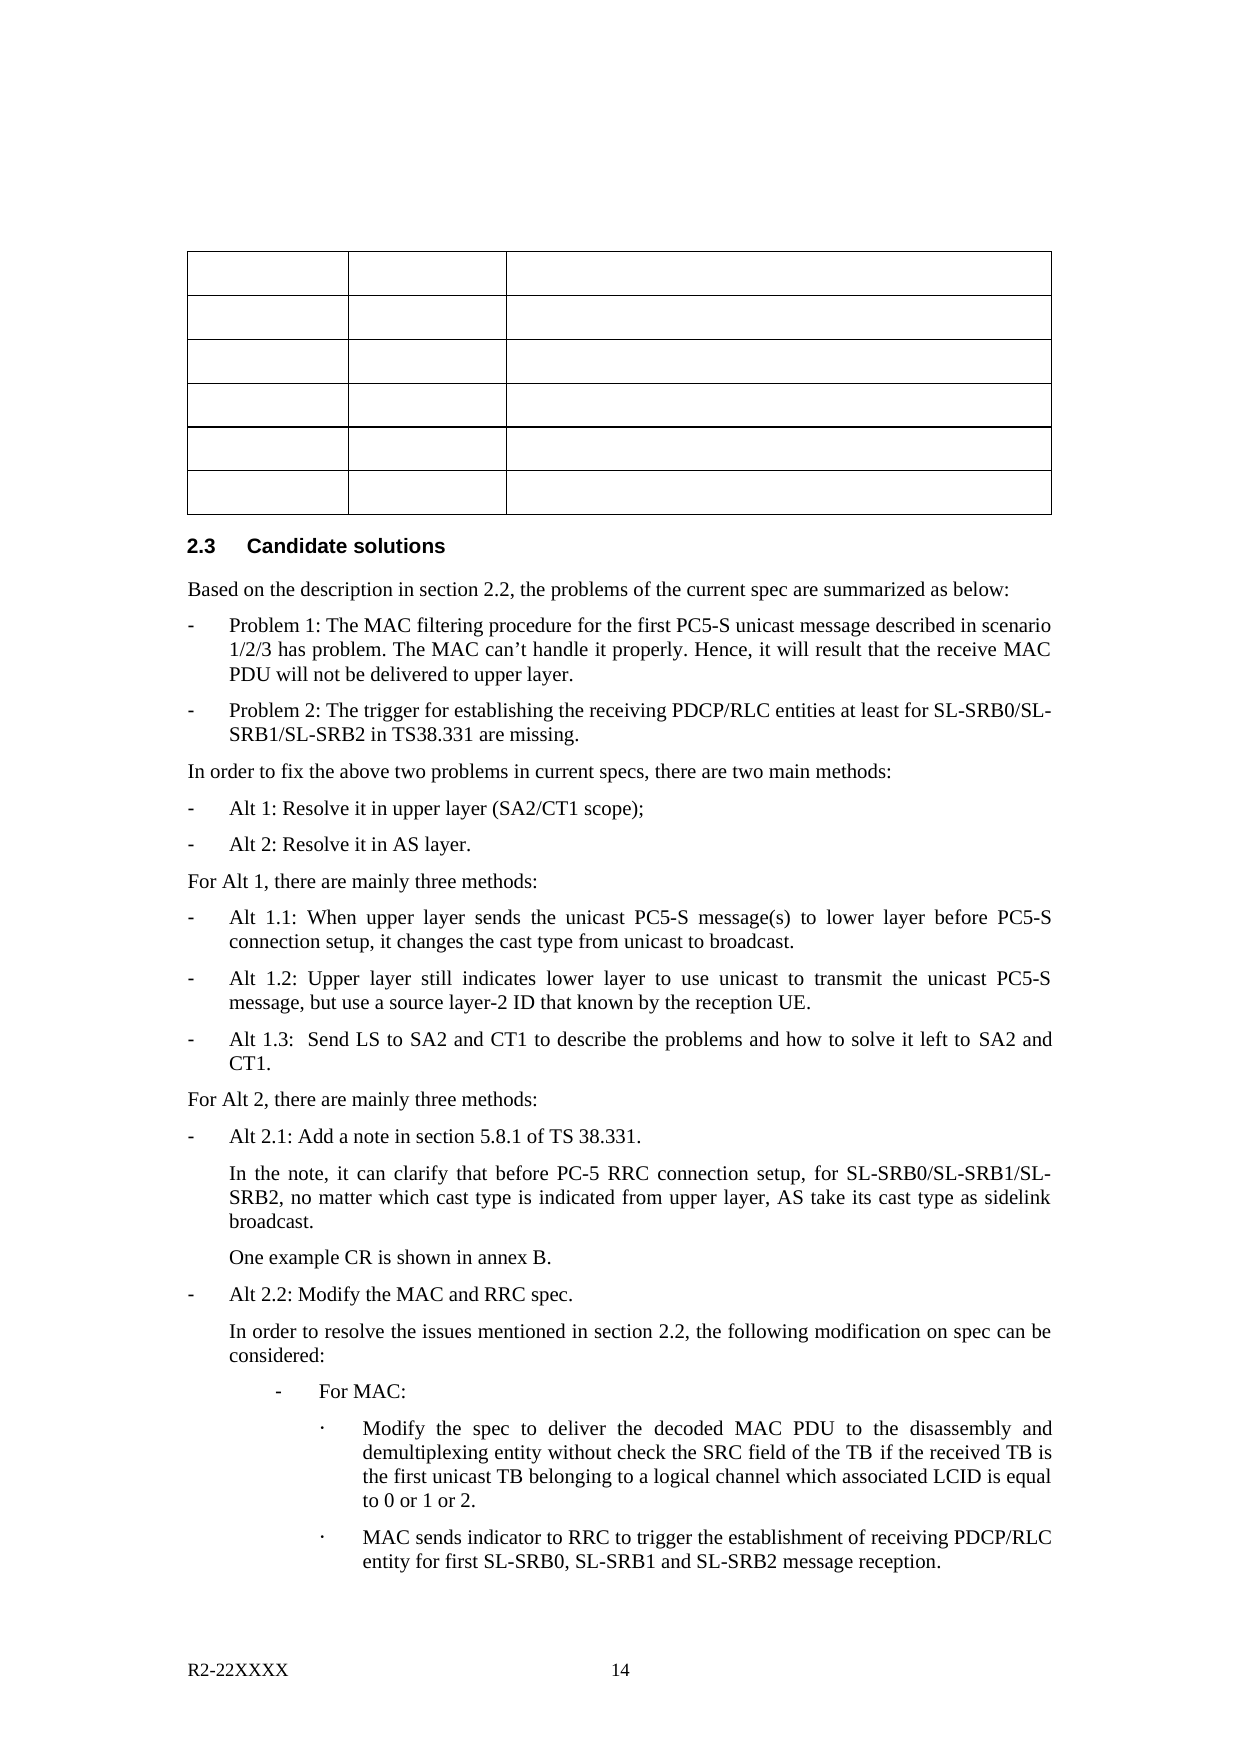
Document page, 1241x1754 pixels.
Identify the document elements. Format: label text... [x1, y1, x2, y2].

table_cell [349, 384, 506, 426]
subtitle Candidate solutions [187, 534, 1053, 558]
table_cell [507, 471, 1051, 514]
list For MAC: [275, 1379, 1053, 1403]
table_cell [188, 296, 348, 339]
text In order to fix the above two problems in current specs, there are two main methods: [187, 759, 1053, 783]
table_cell [188, 340, 348, 383]
list Alt 1.3: Send LS to SA2 and CT1 to describe the problems and how to solve it left to SA2 and CT1. [187, 1027, 1053, 1075]
list Problem 1: The MAC filtering procedure for the first PC5-S unicast message described in scenario 1/2/3 has problem. The MAC can’t handle it properly. Hence, it will result that the receive MAC PDU will not be delivered to upper layer. [187, 613, 1053, 686]
list Alt 2.1: Add a note in section 5.8.1 of TS 38.331. [187, 1124, 1053, 1148]
list Alt 1.1: When upper layer sends the unicast PC5-S message(s) to lower layer before PC5-S connection setup, it changes the cast type from unicast to broadcast. [187, 905, 1053, 953]
table_cell [349, 252, 506, 295]
table_cell [349, 471, 506, 514]
list Problem 2: The trigger for establishing the receiving PDCP/RLC entities at least for SL-SRB0/SL-SRB1/SL-SRB2 in TS38.331 are missing. [187, 698, 1053, 746]
table_cell [507, 428, 1051, 470]
text One example CR is shown in annex B. [229, 1245, 1053, 1269]
table_cell [188, 384, 348, 426]
table_cell [188, 252, 348, 295]
list Alt 1: Resolve it in upper layer (SA2/CT1 scope); [187, 795, 1053, 819]
text In order to resolve the issues mentioned in section 2.2, the following modification on spec can be considered: [229, 1318, 1053, 1367]
text In the note, it can clarify that before PC-5 RRC connection setup, for SL-SRB0/SL-SRB1/SL-SRB2, no matter which cast type is indicated from upper layer, AS take its cast type as sidelink broadcast. [229, 1161, 1053, 1233]
table_cell [507, 296, 1051, 339]
table_cell [507, 384, 1051, 426]
table_cell [188, 471, 348, 514]
list Alt 1.2: Upper layer still indicates lower layer to use unicast to transmit the unicast PC5-S message, but use a source layer-2 ID that known by the reception UE. [187, 966, 1053, 1014]
list Modify the spec to deliver the decoded MAC PDU to the disassembly and demultiplexing entity without check the SRC field of the TB if the received TB is the first unicast TB belonging to a logical channel which associated LCID is equal to 0 or 1 or 2. [319, 1416, 1053, 1512]
table_cell [507, 252, 1051, 295]
text For Alt 2, there are mainly three methods: [187, 1087, 1053, 1111]
table_cell [188, 428, 348, 470]
text Based on the description in section 2.2, the problems of the current spec are summarized as below: [187, 577, 1053, 601]
text For Alt 1, there are mainly three methods: [187, 869, 1053, 893]
table_cell [349, 340, 506, 383]
list Alt 2.2: Modify the MAC and RRC spec. [187, 1282, 1053, 1306]
table_cell [507, 340, 1051, 383]
table_cell [349, 428, 506, 470]
table_cell [349, 296, 506, 339]
list Alt 2: Resolve it in AS layer. [187, 832, 1053, 856]
list MAC sends indicator to RRC to trigger the establishment of receiving PDCP/RLC entity for first SL-SRB0, SL-SRB1 and SL-SRB2 message reception. [319, 1524, 1053, 1573]
